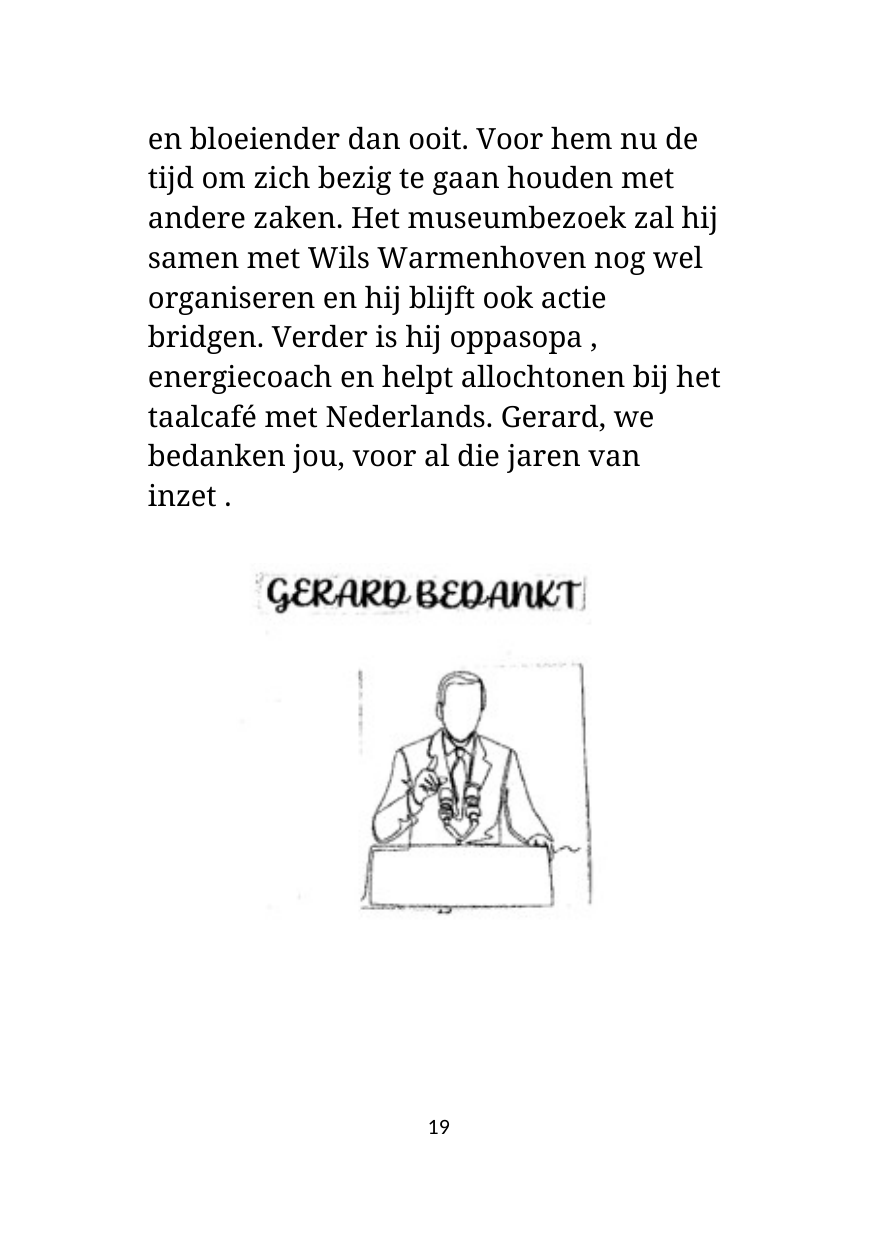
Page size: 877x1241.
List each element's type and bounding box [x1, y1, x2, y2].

text [148, 118, 729, 515]
picture [236, 563, 644, 941]
